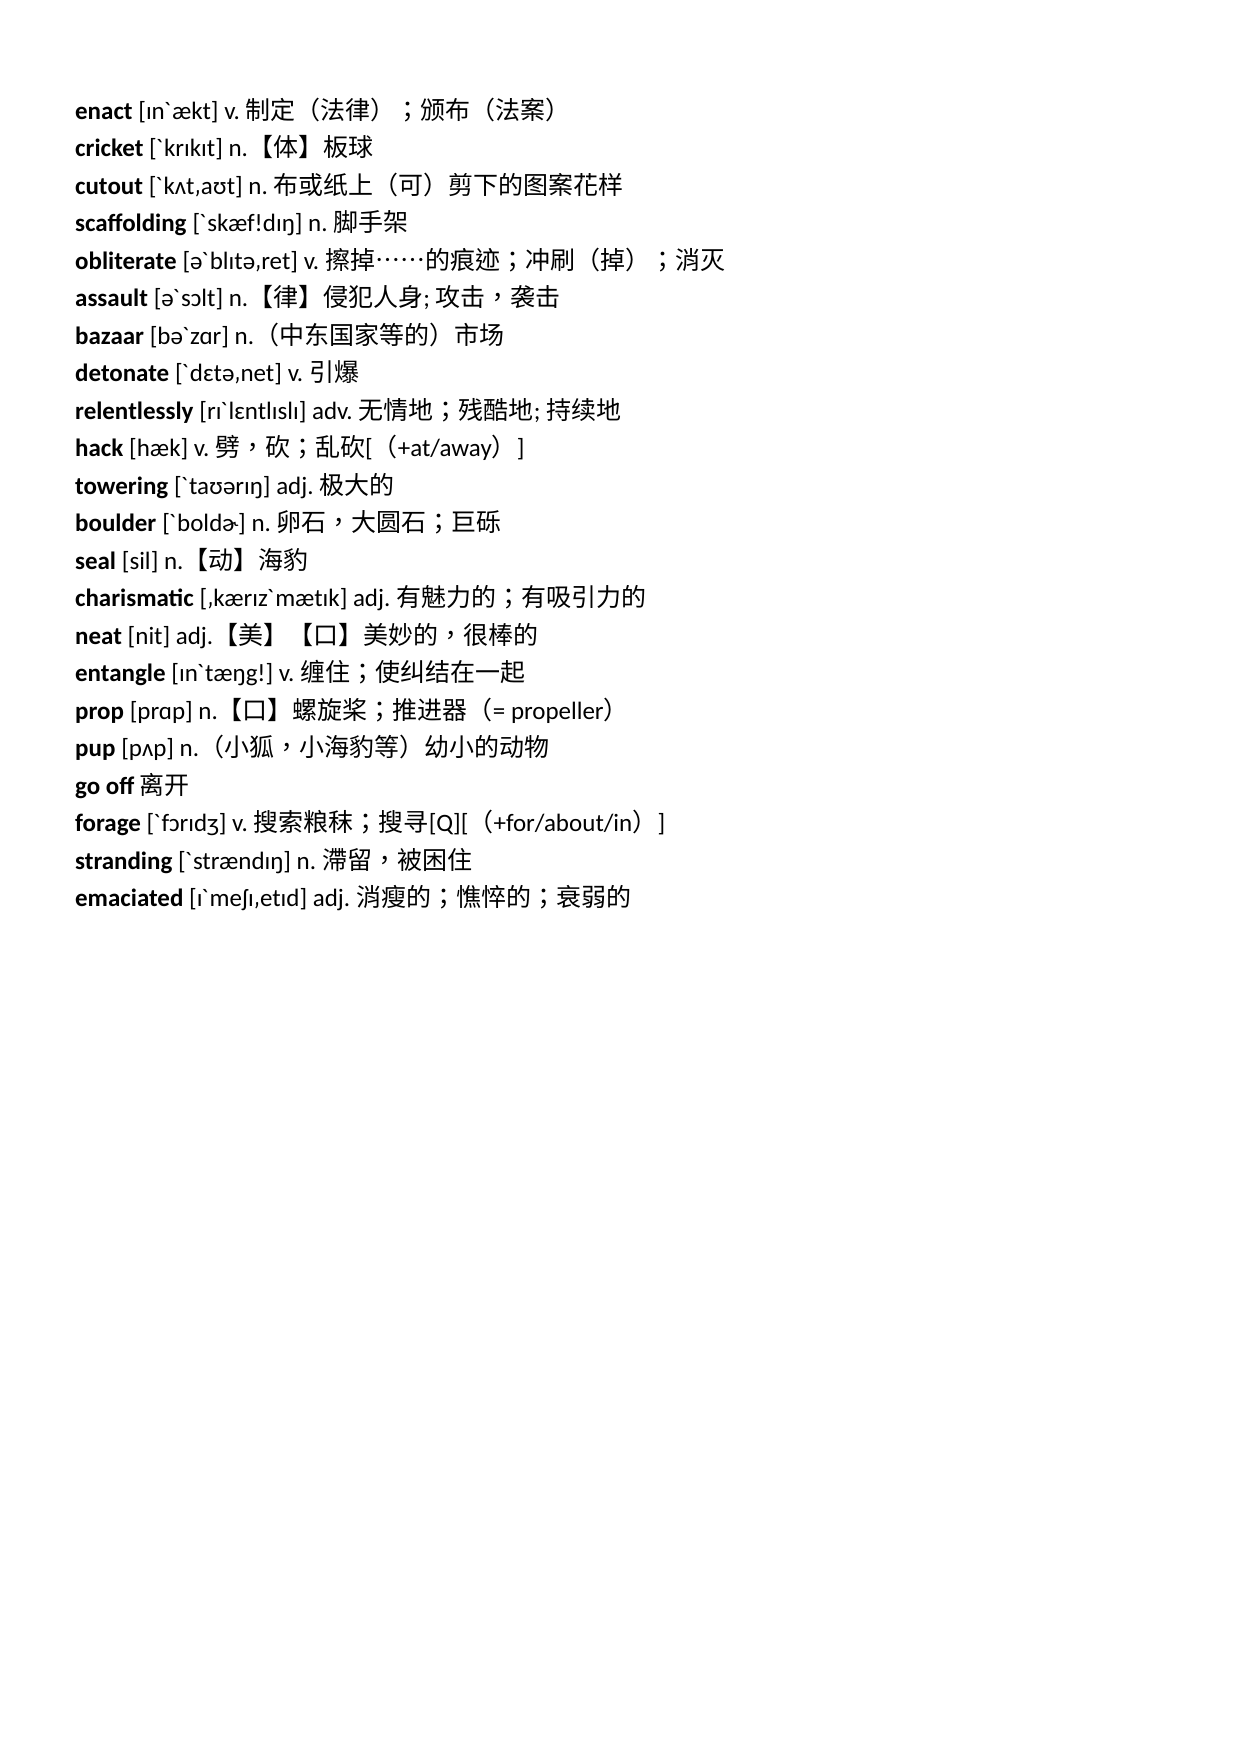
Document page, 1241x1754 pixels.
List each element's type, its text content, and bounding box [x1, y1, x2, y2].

text obliterate [əˋblɪtə͵ret] v. 擦掉……的痕迹；冲刷（掉）；消灭 [75, 239, 1165, 277]
text prop [prɑp] n.【口】螺旋桨；推进器（= propeller） [75, 689, 1165, 727]
text boulder [ˋboldɚ] n. 卵石，大圆石；巨砾 [75, 502, 1165, 539]
text forage [ˋfɔrɪdʒ] v. 搜索粮秣；搜寻[Q][（+for/about/in）] [75, 802, 1165, 839]
text emaciated [ɪˋmeʃɪ͵etɪd] adj. 消瘦的；憔悴的；衰弱的 [75, 877, 1165, 914]
text go off离开 [75, 764, 1165, 802]
text hack [hæk] v. 劈，砍；乱砍[（+at/away）] [75, 427, 1165, 464]
text detonate [ˋdɛtə͵net] v. 引爆 [75, 352, 1165, 389]
text cutout [ˋkʌt͵aʊt] n. 布或纸上（可）剪下的图案花样 [75, 164, 1165, 202]
text neat [nit] adj.【美】【口】美妙的，很棒的 [75, 614, 1165, 652]
text enact [ɪnˋækt] v. 制定（法律）；颁布（法案） [75, 89, 1165, 127]
text seal [sil] n.【动】海豹 [75, 539, 1165, 577]
text relentlessly [rɪˋlɛntlɪslɪ] adv. 无情地；残酷地; 持续地 [75, 389, 1165, 427]
text bazaar [bəˋzɑr] n.（中东国家等的）市场 [75, 314, 1165, 352]
text stranding [ˋstrændɪŋ] n. 滯留，被困住 [75, 839, 1165, 877]
text cricket [ˋkrɪkɪt] n.【体】板球 [75, 127, 1165, 164]
text entangle [ɪnˋtæŋg!] v. 缠住；使纠结在一起 [75, 652, 1165, 689]
text towering [ˋtaʊərɪŋ] adj. 极大的 [75, 464, 1165, 502]
text assault [əˋsɔlt] n.【律】侵犯人身; 攻击，袭击 [75, 277, 1165, 314]
text scaffolding [ˋskæf!dɪŋ] n. 脚手架 [75, 202, 1165, 239]
text pup [pʌp] n.（小狐，小海豹等）幼小的动物 [75, 727, 1165, 764]
text charismatic [͵kærɪzˋmætɪk] adj. 有魅力的；有吸引力的 [75, 577, 1165, 614]
